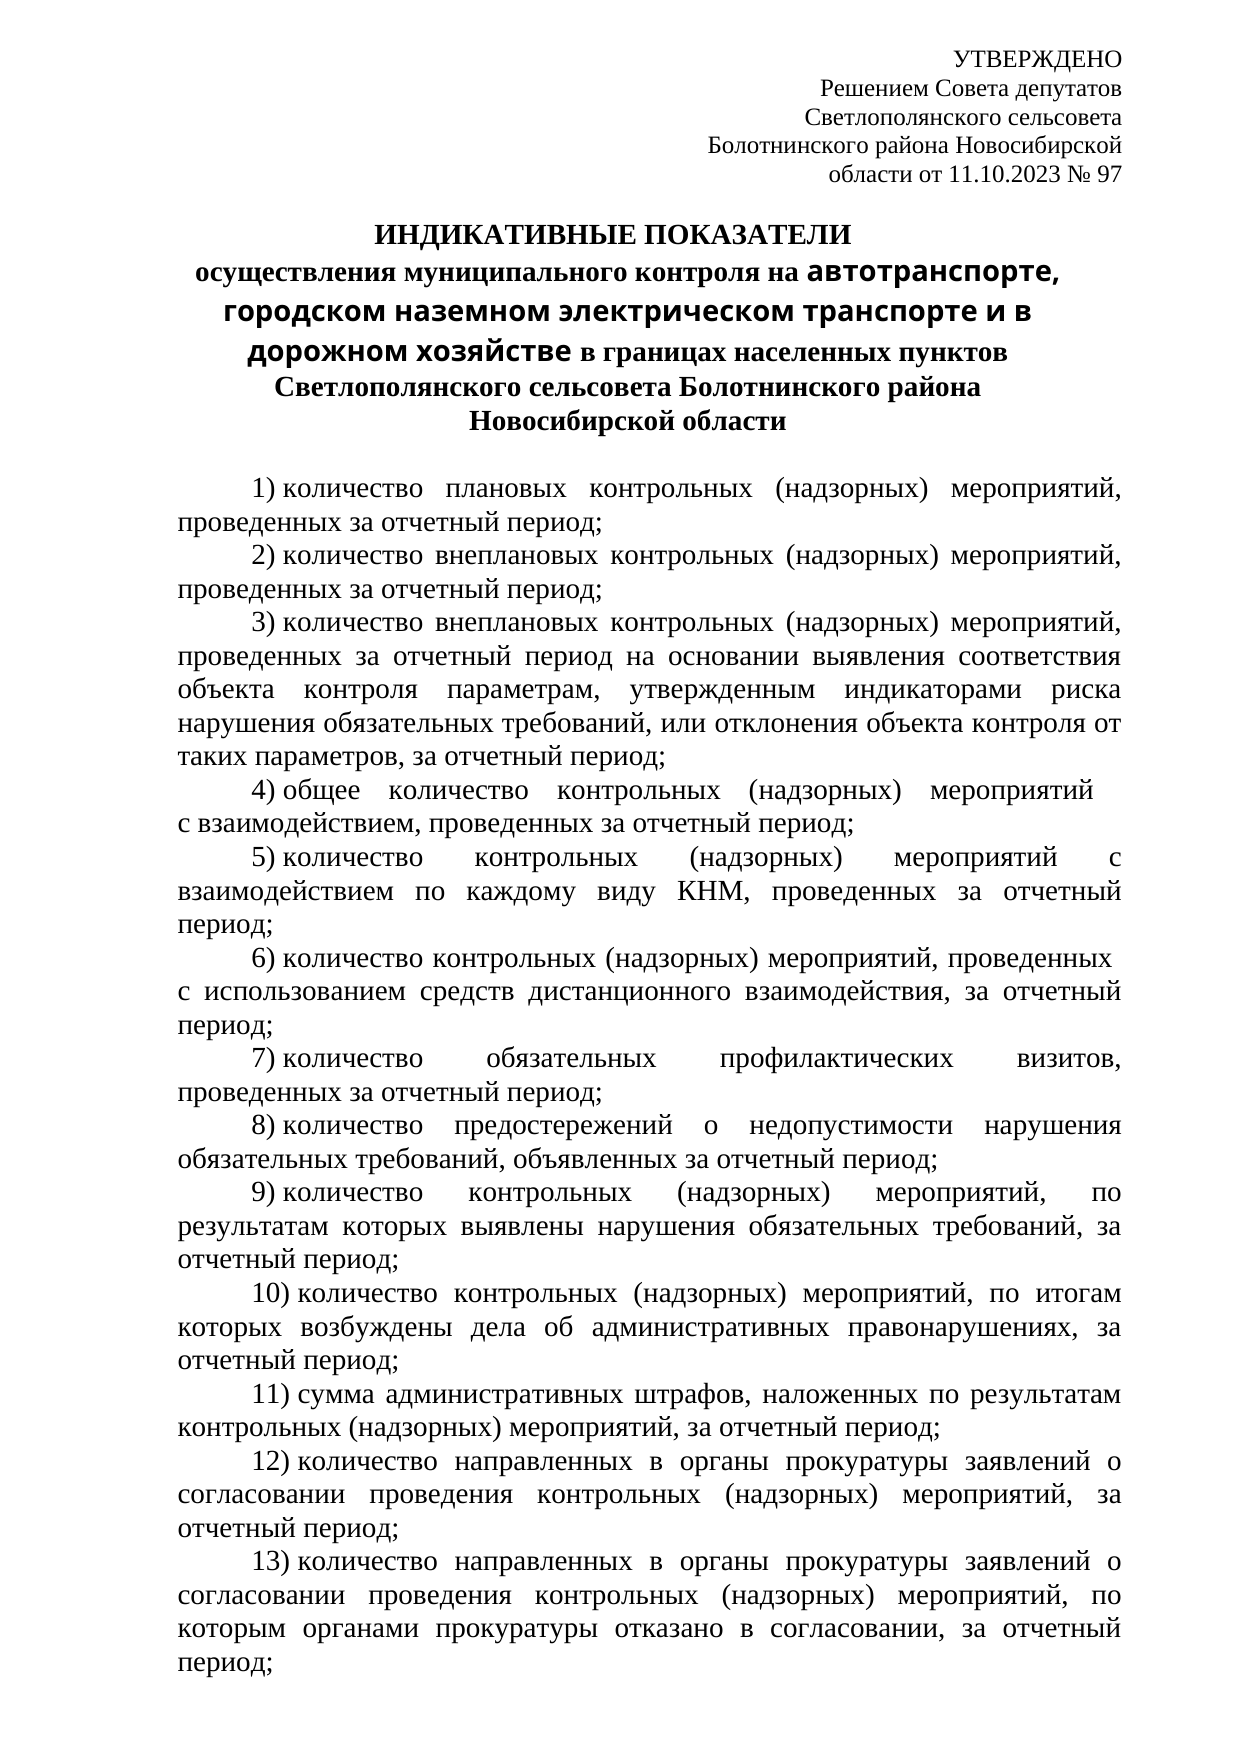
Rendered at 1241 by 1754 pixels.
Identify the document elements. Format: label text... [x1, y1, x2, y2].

list количество обязательных профилактических визитов, проведенных за отчетный период; [177, 1040, 1122, 1107]
text Решением Совета депутатов Светлополянского сельсовета Болотнинского района Новосибирской области от 11.10.2023 № 97 [650, 73, 1122, 188]
list количество внеплановых контрольных (надзорных) мероприятий, проведенных за отчетный период; [177, 537, 1122, 604]
list количество направленных в органы прокуратуры заявлений о согласовании проведения контрольных (надзорных) мероприятий, за отчетный период; [177, 1443, 1122, 1543]
list сумма административных штрафов, наложенных по результатам контрольных (надзорных) мероприятий, за отчетный период; [177, 1376, 1122, 1443]
list общее количество контрольных (надзорных) мероприятий с взаимодействием, проведенных за отчетный период; [177, 772, 1122, 839]
list количество контрольных (надзорных) мероприятий, по итогам которых возбуждены дела об административных правонарушениях, за отчетный период; [177, 1275, 1122, 1376]
list количество предостережений о недопустимости нарушения обязательных требований, объявленных за отчетный период; [177, 1107, 1122, 1174]
text ИНДИКАТИВНЫЕ ПОКАЗАТЕЛИ [177, 217, 1078, 250]
text УТВЕРЖДЕНО [650, 44, 1122, 73]
text осуществления муниципального контроля на автотранспорте, городском наземном электрическом транспорте и в дорожном хозяйстве в границах населенных пунктов Светлополянского сельсовета Болотнинского района Новосибирской области [177, 250, 1078, 437]
list количество контрольных (надзорных) мероприятий с взаимодействием по каждому виду КНМ, проведенных за отчетный период; [177, 839, 1122, 940]
list количество направленных в органы прокуратуры заявлений о согласовании проведения контрольных (надзорных) мероприятий, по которым органами прокуратуры отказано в согласовании, за отчетный период; [177, 1543, 1122, 1678]
list количество внеплановых контрольных (надзорных) мероприятий, проведенных за отчетный период на основании выявления соответствия объекта контроля параметрам, утвержденным индикаторами риска нарушения обязательных требований, или отклонения объекта контроля от таких параметров, за отчетный период; [177, 604, 1122, 772]
list количество контрольных (надзорных) мероприятий, по результатам которых выявлены нарушения обязательных требований, за отчетный период; [177, 1174, 1122, 1275]
list количество контрольных (надзорных) мероприятий, проведенных с использованием средств дистанционного взаимодействия, за отчетный период; [177, 940, 1122, 1040]
list количество плановых контрольных (надзорных) мероприятий, проведенных за отчетный период; [177, 470, 1122, 537]
